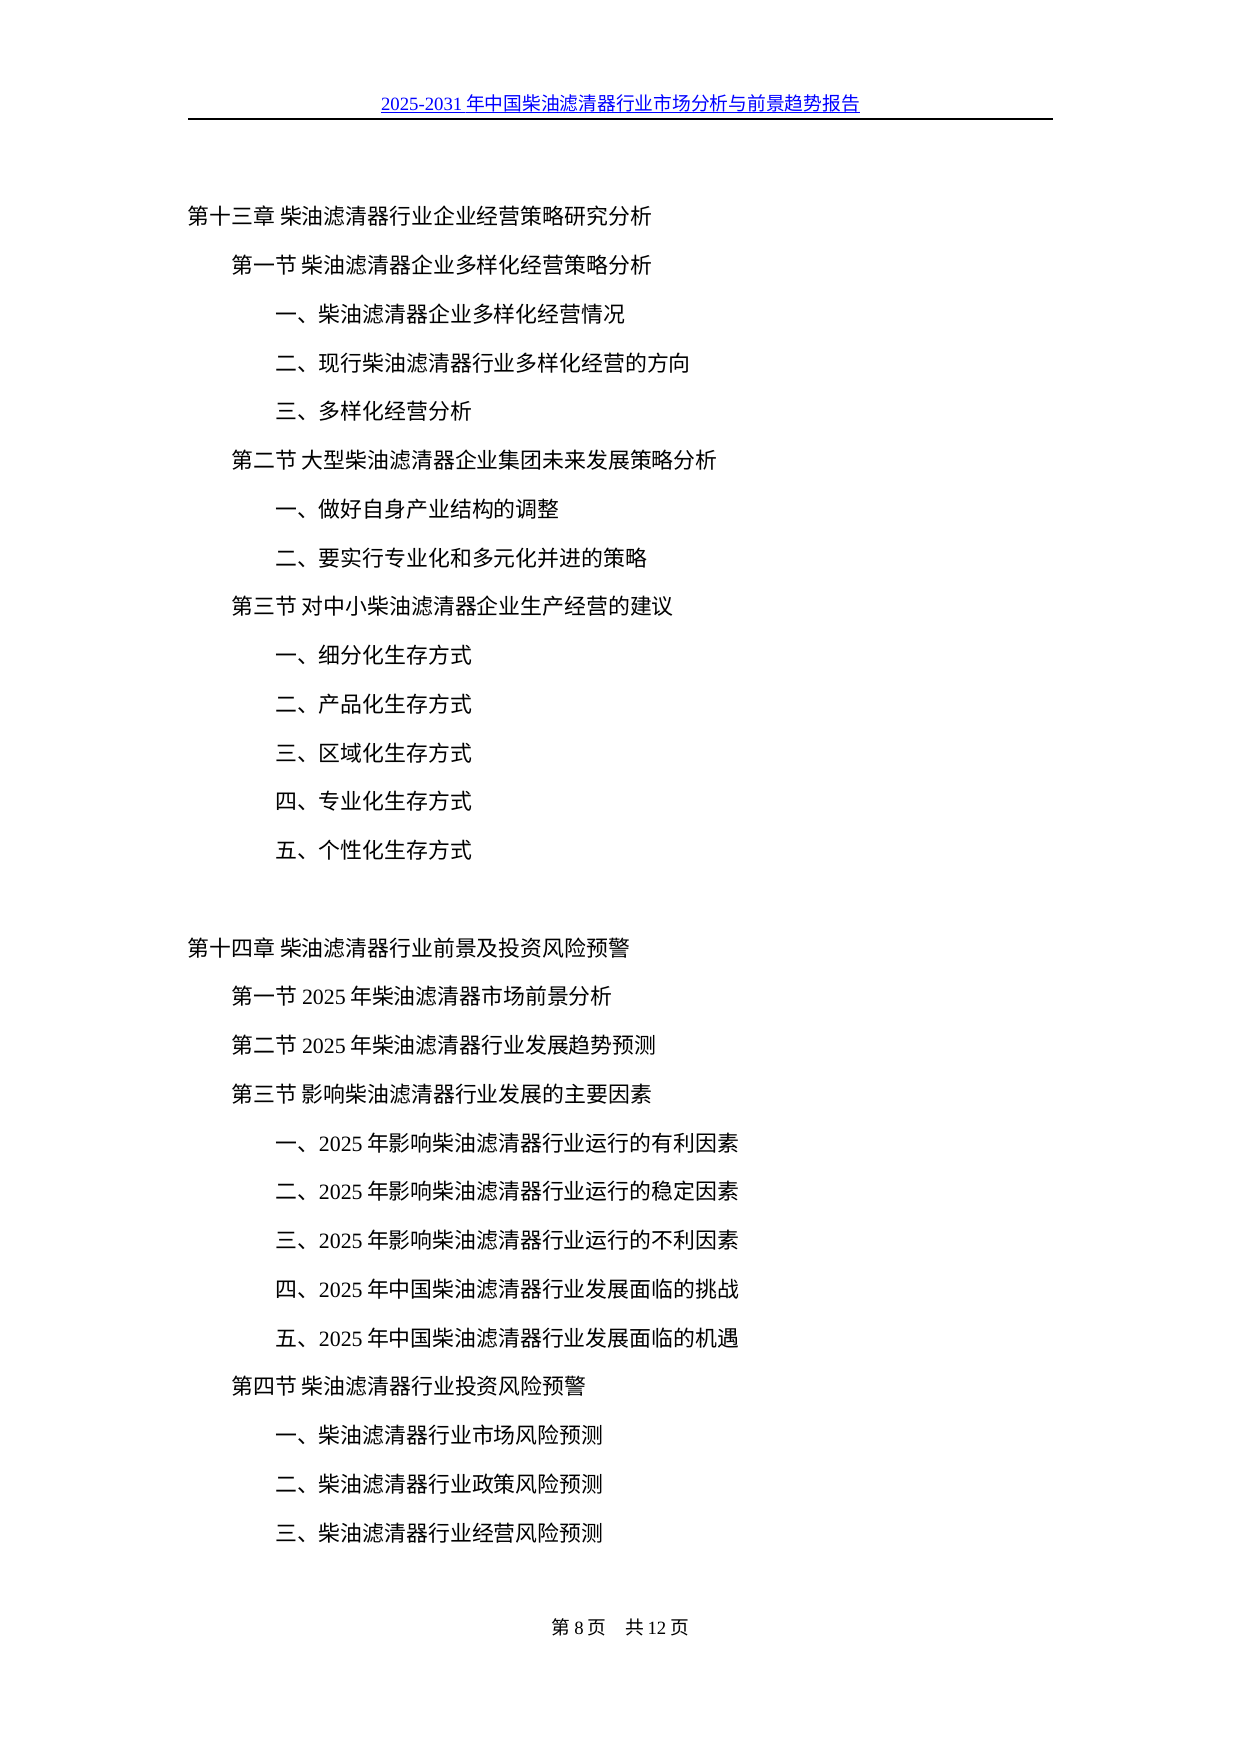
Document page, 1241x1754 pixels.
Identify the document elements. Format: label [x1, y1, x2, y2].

text [187, 150, 1053, 1548]
